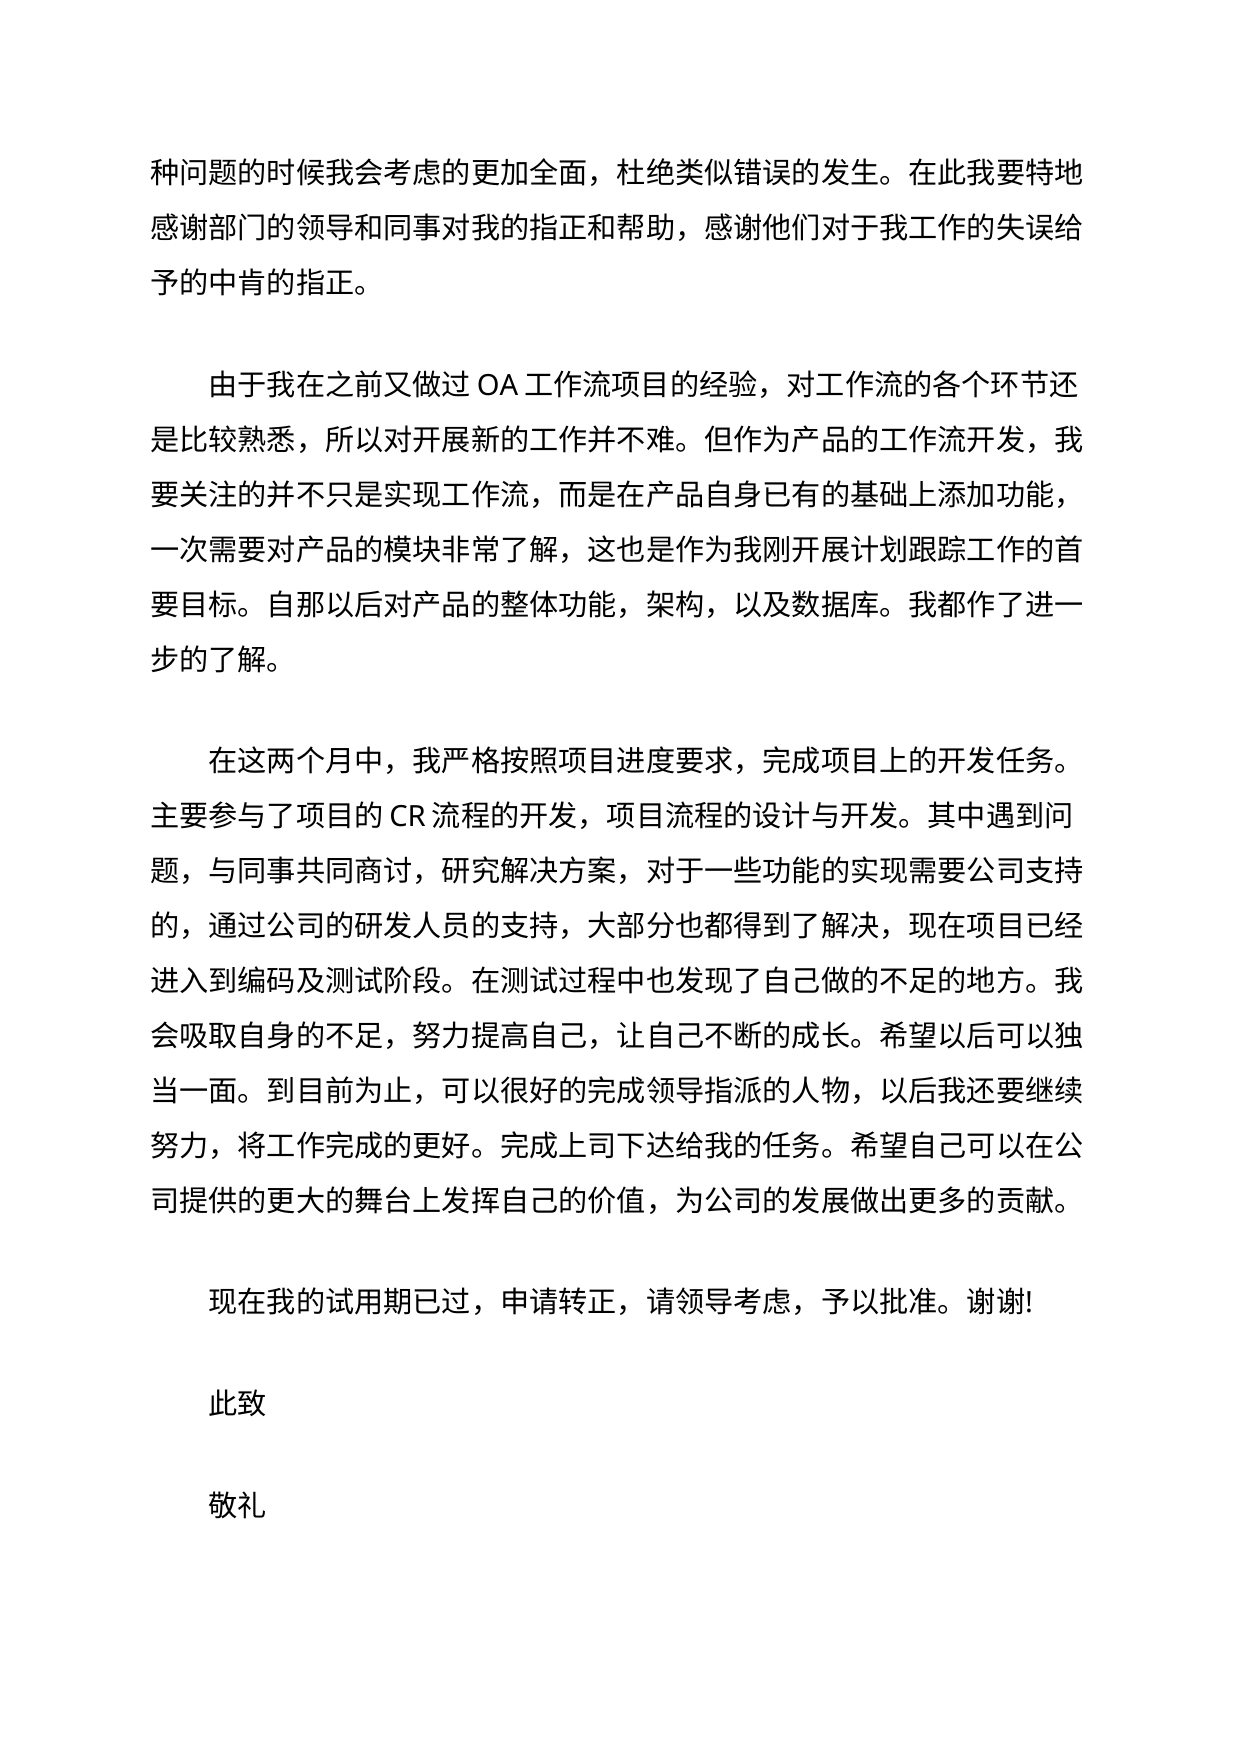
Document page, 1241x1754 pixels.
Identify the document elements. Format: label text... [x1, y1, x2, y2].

text 由于我在之前又做过OA工作流项目的经验，对工作流的各个环节还是比较熟悉，所以对开展新的工作并不难。但作为产品的工作流开发，我要关注的并不只是实现工作流，而是在产品自身已有的基础上添加功能，一次需要对产品的模块非常了解，这也是作为我刚开展计划跟踪工作的首要目标。自那以后对产品的整体功能，架构，以及数据库。我都作了进一步的了解。 [150, 362, 1090, 678]
text 在这两个月中，我严格按照项目进度要求，完成项目上的开发任务。主要参与了项目的CR流程的开发，项目流程的设计与开发。其中遇到问题，与同事共同商讨，研究解决方案，对于一些功能的实现需要公司支持的，通过公司的研发人员的支持，大部分也都得到了解决，现在项目已经进入到编码及测试阶段。在测试过程中也发现了自己做的不足的地方。我会吸取自身的不足，努力提高自己，让自己不断的成长。希望以后可以独当一面。到目前为止，可以很好的完成领导指派的人物，以后我还要继续努力，将工作完成的更好。完成上司下达给我的任务。希望自己可以在公司提供的更大的舞台上发挥自己的价值，为公司的发展做出更多的贡献。 [150, 738, 1090, 1219]
text 此致 [150, 1381, 1090, 1423]
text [150, 150, 1090, 302]
text 敬礼 [150, 1483, 1090, 1525]
text 现在我的试用期已过，申请转正，请领导考虑，予以批准。谢谢! [150, 1279, 1090, 1321]
